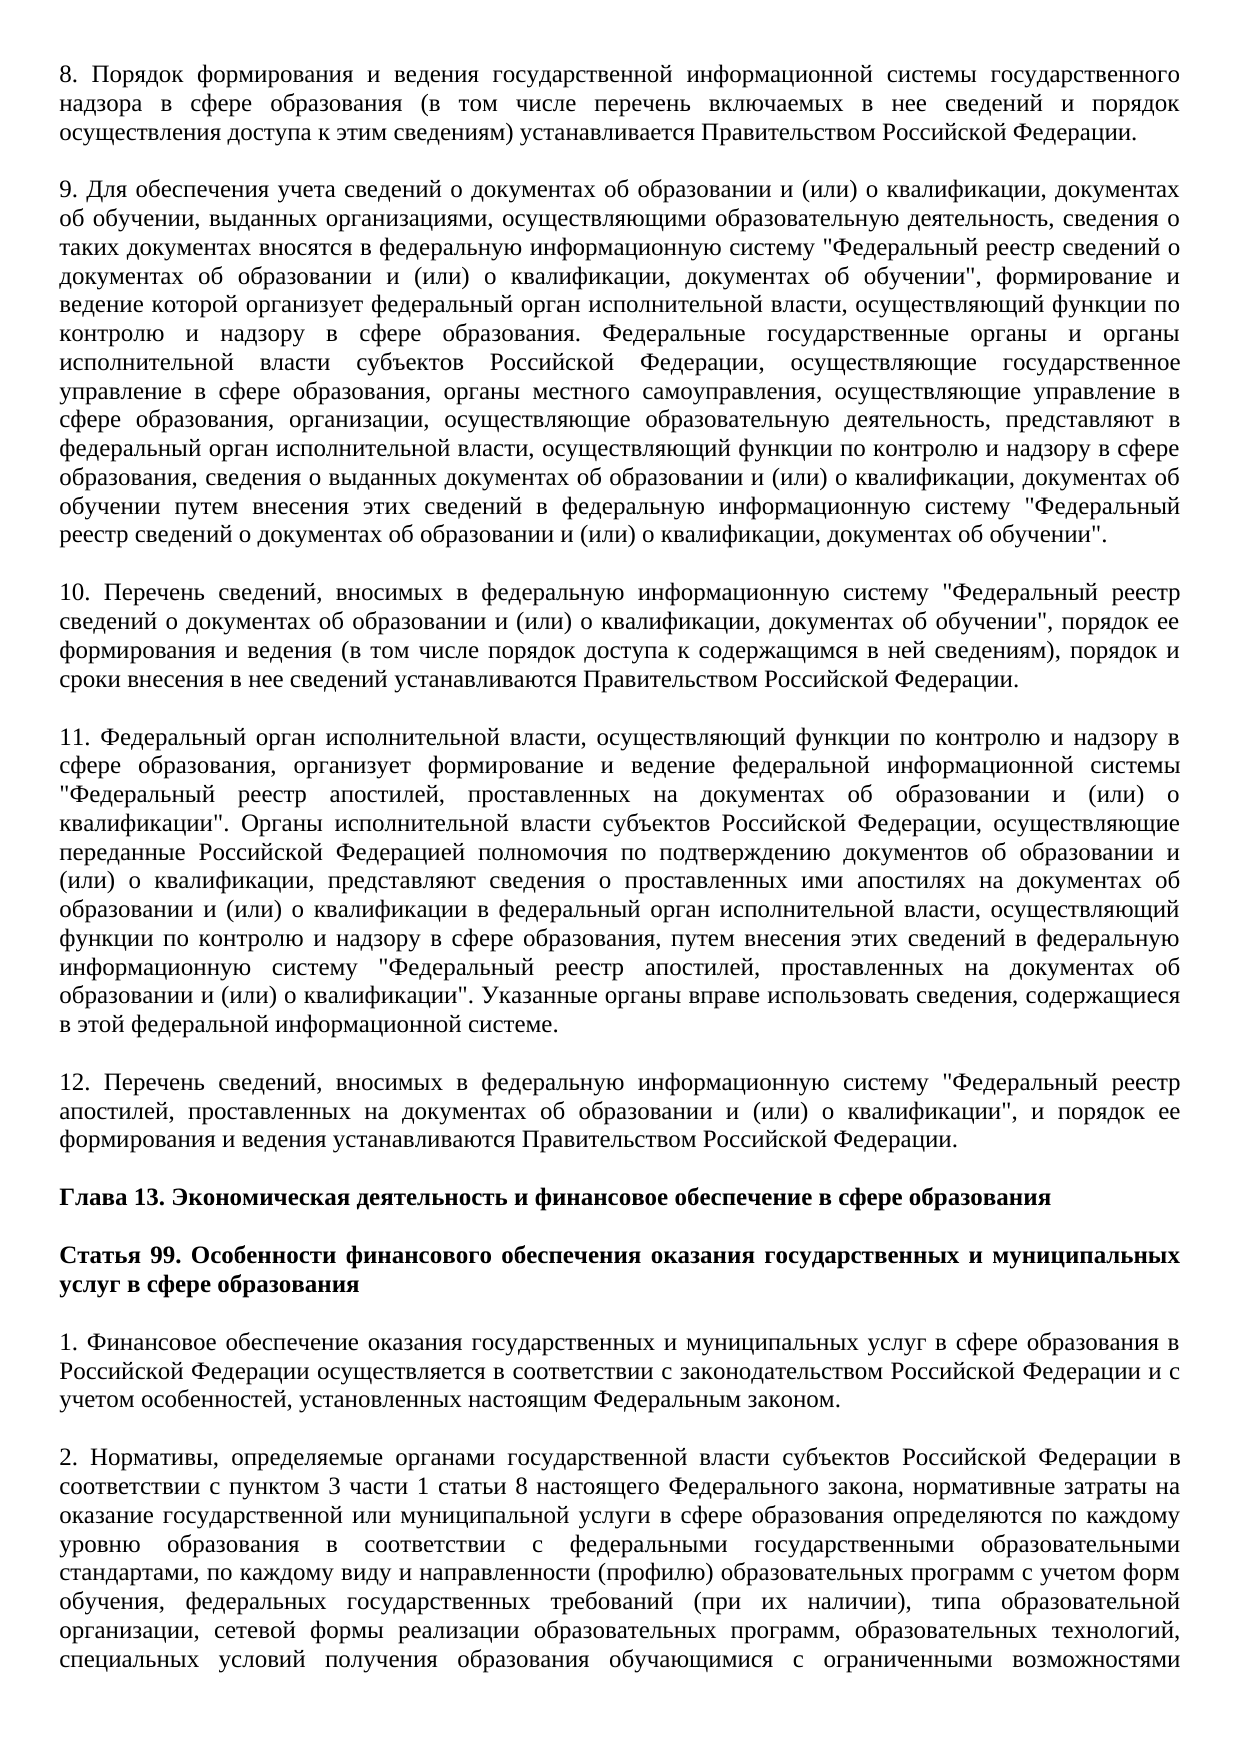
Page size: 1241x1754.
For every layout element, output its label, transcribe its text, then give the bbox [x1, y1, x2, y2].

text 10. Перечень сведений, вносимых в федеральную информационную систему "Федеральный реестр сведений о документах об образовании и (или) о квалификации, документах об обучении", порядок ее формирования и ведения (в том числе порядок доступа к содержащимся в ней сведениям), порядок и сроки внесения в нее сведений устанавливаются Правительством Российской Федерации. [59, 577, 1181, 692]
text 1. Финансовое обеспечение оказания государственных и муниципальных услуг в сфере образования в Российской Федерации осуществляется в соответствии с законодательством Российской Федерации и с учетом особенностей, установленных настоящим Федеральным законом. [59, 1327, 1181, 1413]
text 8. Порядок формирования и ведения государственной информационной системы государственного надзора в сфере образования (в том числе перечень включаемых в нее сведений и порядок осуществления доступа к этим сведениям) устанавливается Правительством Российской Федерации. [59, 59, 1181, 145]
text 9. Для обеспечения учета сведений о документах об образовании и (или) о квалификации, документах об обучении, выданных организациями, осуществляющими образовательную деятельность, сведения о таких документах вносятся в федеральную информационную систему "Федеральный реестр сведений о документах об образовании и (или) о квалификации, документах об обучении", формирование и ведение которой организует федеральный орган исполнительной власти, осуществляющий функции по контролю и надзору в сфере образования. Федеральные государственные органы и органы исполнительной власти субъектов Российской Федерации, осуществляющие государственное управление в сфере образования, органы местного самоуправления, осуществляющие управление в сфере образования, организации, осуществляющие образовательную деятельность, представляют в федеральный орган исполнительной власти, осуществляющий функции по контролю и надзору в сфере образования, сведения о выданных документах об образовании и (или) о квалификации, документах об обучении путем внесения этих сведений в федеральную информационную систему "Федеральный реестр сведений о документах об образовании и (или) о квалификации, документах об обучении". [59, 174, 1181, 548]
text Статья 99. Особенности финансового обеспечения оказания государственных и муниципальных услуг в сфере образования [59, 1240, 1181, 1298]
text 12. Перечень сведений, вносимых в федеральную информационную систему "Федеральный реестр апостилей, проставленных на документах об образовании и (или) о квалификации", и порядок ее формирования и ведения устанавливаются Правительством Российской Федерации. [59, 1067, 1181, 1153]
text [59, 1442, 1181, 1672]
text 11. Федеральный орган исполнительной власти, осуществляющий функции по контролю и надзору в сфере образования, организует формирование и ведение федеральной информационной системы "Федеральный реестр апостилей, проставленных на документах об образовании и (или) о квалификации". Органы исполнительной власти субъектов Российской Федерации, осуществляющие переданные Российской Федерацией полномочия по подтверждению документов об образовании и (или) о квалификации, представляют сведения о проставленных ими апостилях на документах об образовании и (или) о квалификации в федеральный орган исполнительной власти, осуществляющий функции по контролю и надзору в сфере образования, путем внесения этих сведений в федеральную информационную систему "Федеральный реестр апостилей, проставленных на документах об образовании и (или) о квалификации". Указанные органы вправе использовать сведения, содержащиеся в этой федеральной информационной системе. [59, 722, 1181, 1038]
text Глава 13. Экономическая деятельность и финансовое обеспечение в сфере образования [59, 1182, 1181, 1211]
